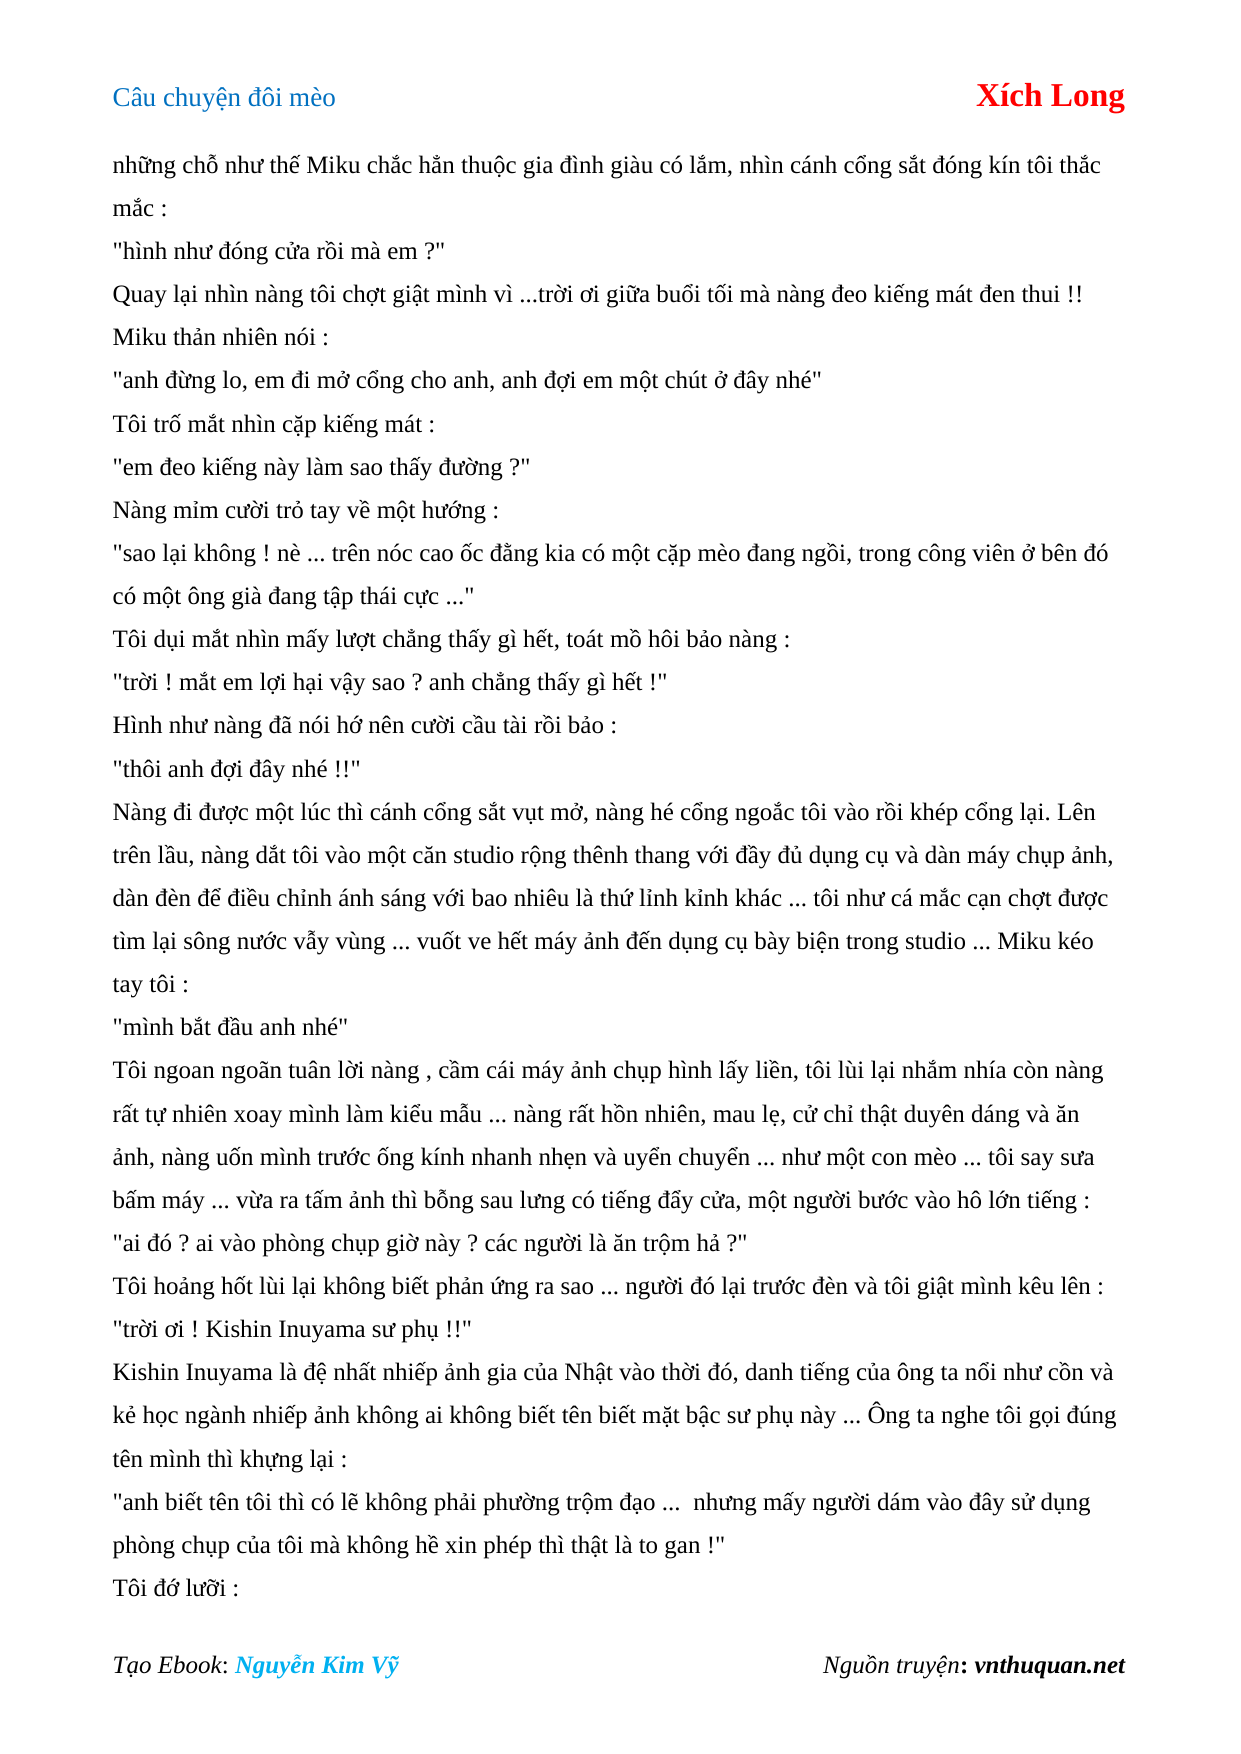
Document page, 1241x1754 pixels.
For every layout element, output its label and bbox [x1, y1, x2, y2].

text [112, 150, 1128, 1602]
